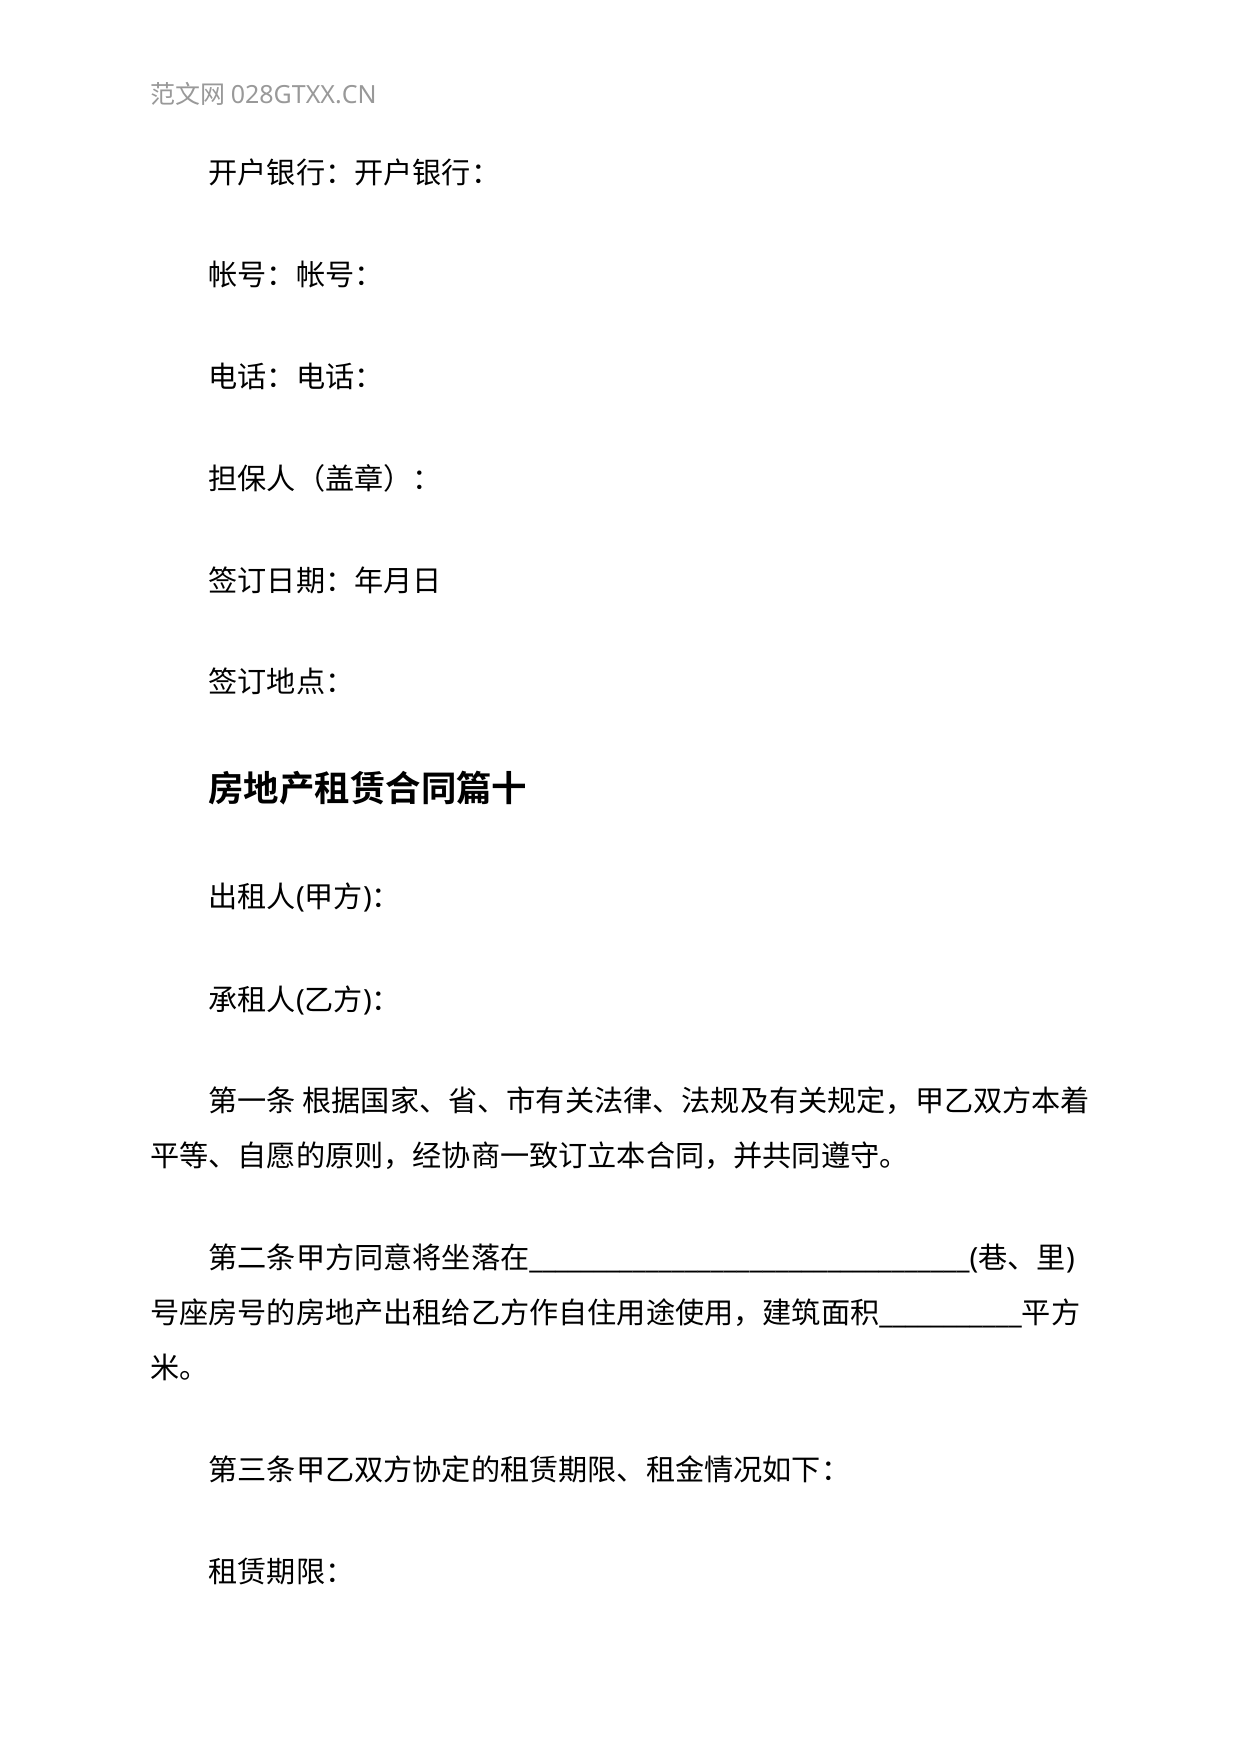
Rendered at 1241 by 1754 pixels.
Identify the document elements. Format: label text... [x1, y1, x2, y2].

text 帐号：帐号： [150, 252, 1090, 294]
text 第三条甲乙双方协定的租赁期限、租金情况如下： [150, 1446, 1090, 1489]
text 承租人(乙方)： [150, 976, 1090, 1018]
text 签订日期：年月日 [150, 557, 1090, 599]
text 第二条甲方同意将坐落在__________________________________(巷、里)号座房号的房地产出租给乙方作自住用途使用，建筑面积___________平方米。 [150, 1235, 1090, 1387]
text 租赁期限： [150, 1548, 1090, 1591]
text 出租人(甲方)： [150, 874, 1090, 916]
text 第一条 根据国家、省、市有关法律、法规及有关规定，甲乙双方本着平等、自愿的原则，经协商一致订立本合同，并共同遵守。 [150, 1078, 1090, 1175]
text 签订地点： [150, 659, 1090, 701]
text 房地产租赁合同篇十 [150, 761, 1090, 812]
text 开户银行：开户银行： [150, 150, 1090, 192]
text 电话：电话： [150, 353, 1090, 396]
text 担保人（盖章）： [150, 455, 1090, 498]
